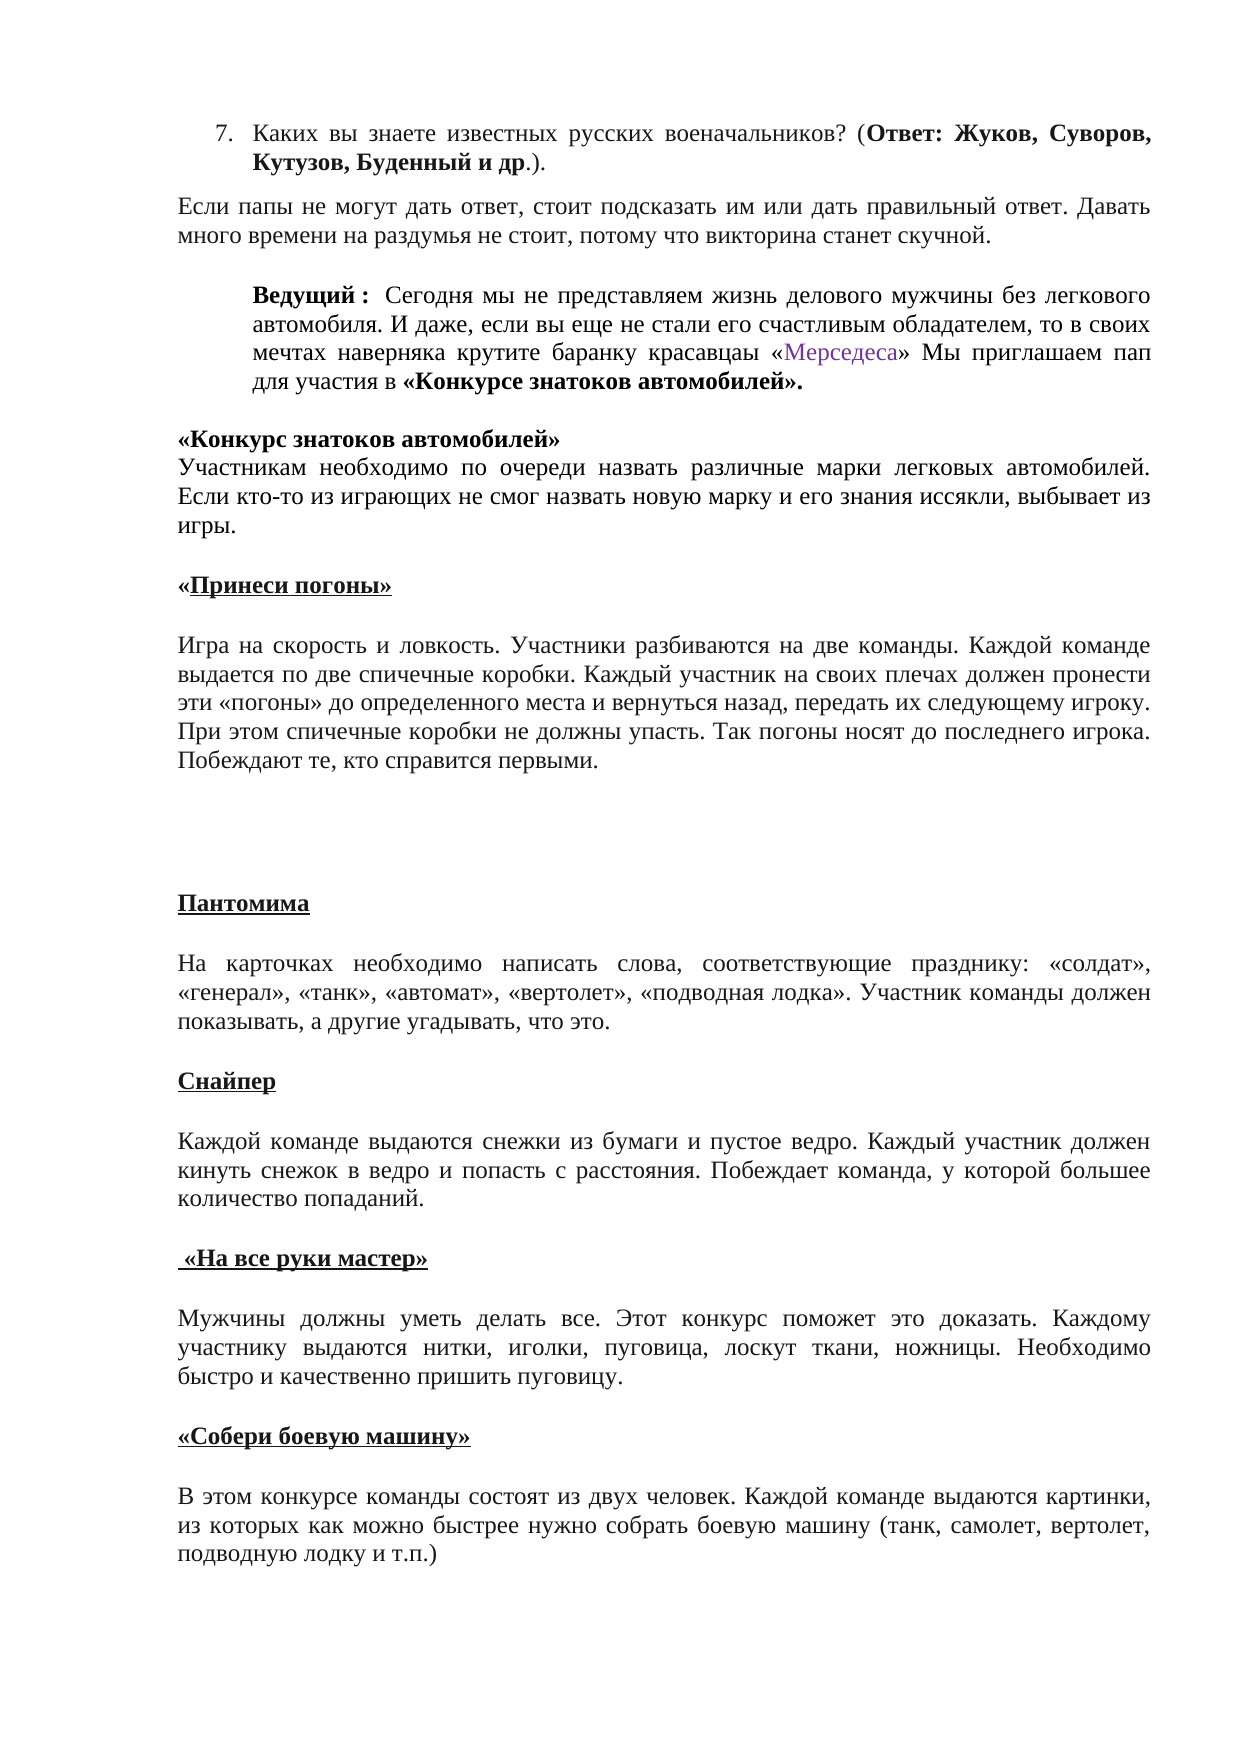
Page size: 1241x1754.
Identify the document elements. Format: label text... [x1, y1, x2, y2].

text На карточках необходимо написать слова, соответствующие празднику: «солдат», «генерал», «танк», «автомат», «вертолет», «подводная лодка». Участник команды должен показывать, а другие угадывать, что это. [177, 948, 1152, 1035]
text Участникам необходимо по очереди назвать различные марки легковых автомобилей. Если кто-то из играющих не смог назвать новую марку и его знания иссякли, выбывает из игры. [177, 452, 1152, 539]
text Мужчины должны уметь делать все. Этот конкурс поможет это доказать. Каждому участнику выдаются нитки, иголки, пуговица, лоскут ткани, ножницы. Необходимо быстро и качественно пришить пуговицу. [177, 1303, 1152, 1390]
text Игра на скорость и ловкость. Участники разбиваются на две команды. Каждой команде выдается по две спичечные коробки. Каждый участник на своих плечах должен пронести эти «погоны» до определенного места и вернуться назад, передать их следующему игроку. При этом спичечные коробки не должны упасть. Так погоны носят до последнего игрока. Побеждают те, кто справится первыми. [177, 630, 1152, 774]
text «Конкурс знатоков автомобилей» [177, 424, 1152, 452]
text Если папы не могут дать ответ, стоит подсказать им или дать правильный ответ. Давать много времени на раздумья не стоит, потому что викторина станет скучной. [177, 191, 1152, 249]
text Снайпер [177, 1066, 1152, 1095]
text «Принеси погоны» [177, 570, 1152, 599]
text Пантомима [177, 888, 1152, 917]
list Ведущий : Сегодня мы не представляем жизнь делового мужчины без легкового автомобиля. И даже, если вы еще не стали его счастливым обладателем, то в своих мечтах наверняка крутите баранку красавцаы «Мерседеса» Мы приглашаем пап для участия в «Конкурсе знатоков автомобилей». [252, 280, 1152, 395]
list Каких вы знаете известных русских военачальников? (Ответ: Жуков, Суворов, Кутузов, Буденный и др.). [215, 118, 1152, 176]
text Каждой команде выдаются снежки из бумаги и пустое ведро. Каждый участник должен кинуть снежок в ведро и попасть с расстояния. Побеждает команда, у которой большее количество попаданий. [177, 1126, 1152, 1212]
text В этом конкурсе команды состоят из двух человек. Каждой команде выдаются картинки, из которых как можно быстрее нужно собрать боевую машину (танк, самолет, вертолет, подводную лодку и т.п.) [177, 1481, 1152, 1567]
text «Собери боевую машину» [177, 1421, 1152, 1450]
text «На все руки мастер» [177, 1243, 1152, 1272]
